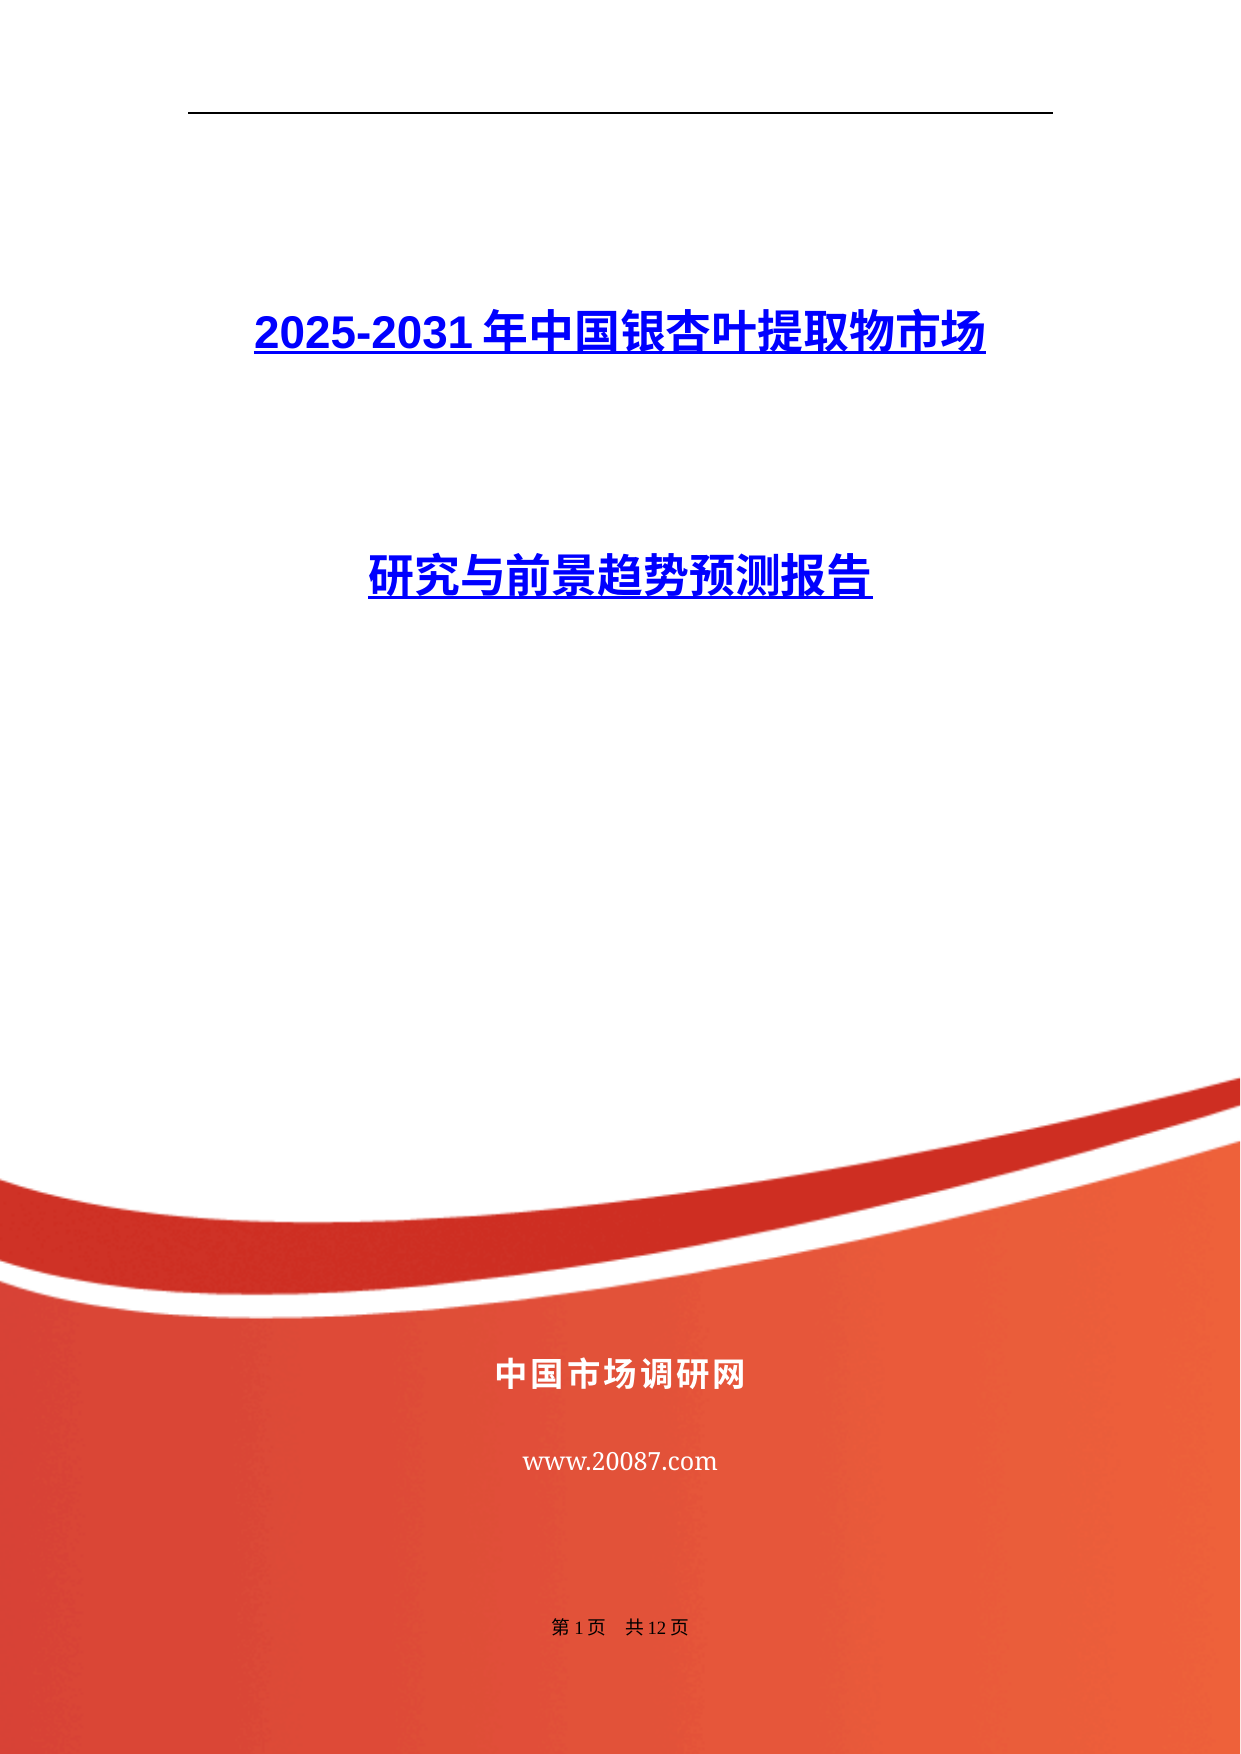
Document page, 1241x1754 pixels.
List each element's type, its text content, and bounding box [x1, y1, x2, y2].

table_header 2025-2031年中国银杏叶提取物市场研究与前景趋势预测报告 [188, 207, 1053, 773]
text www.20087.com [187, 1428, 1053, 1493]
subtitle 中国市场调研网 [187, 1339, 1053, 1404]
picture [0, 1006, 1241, 1754]
